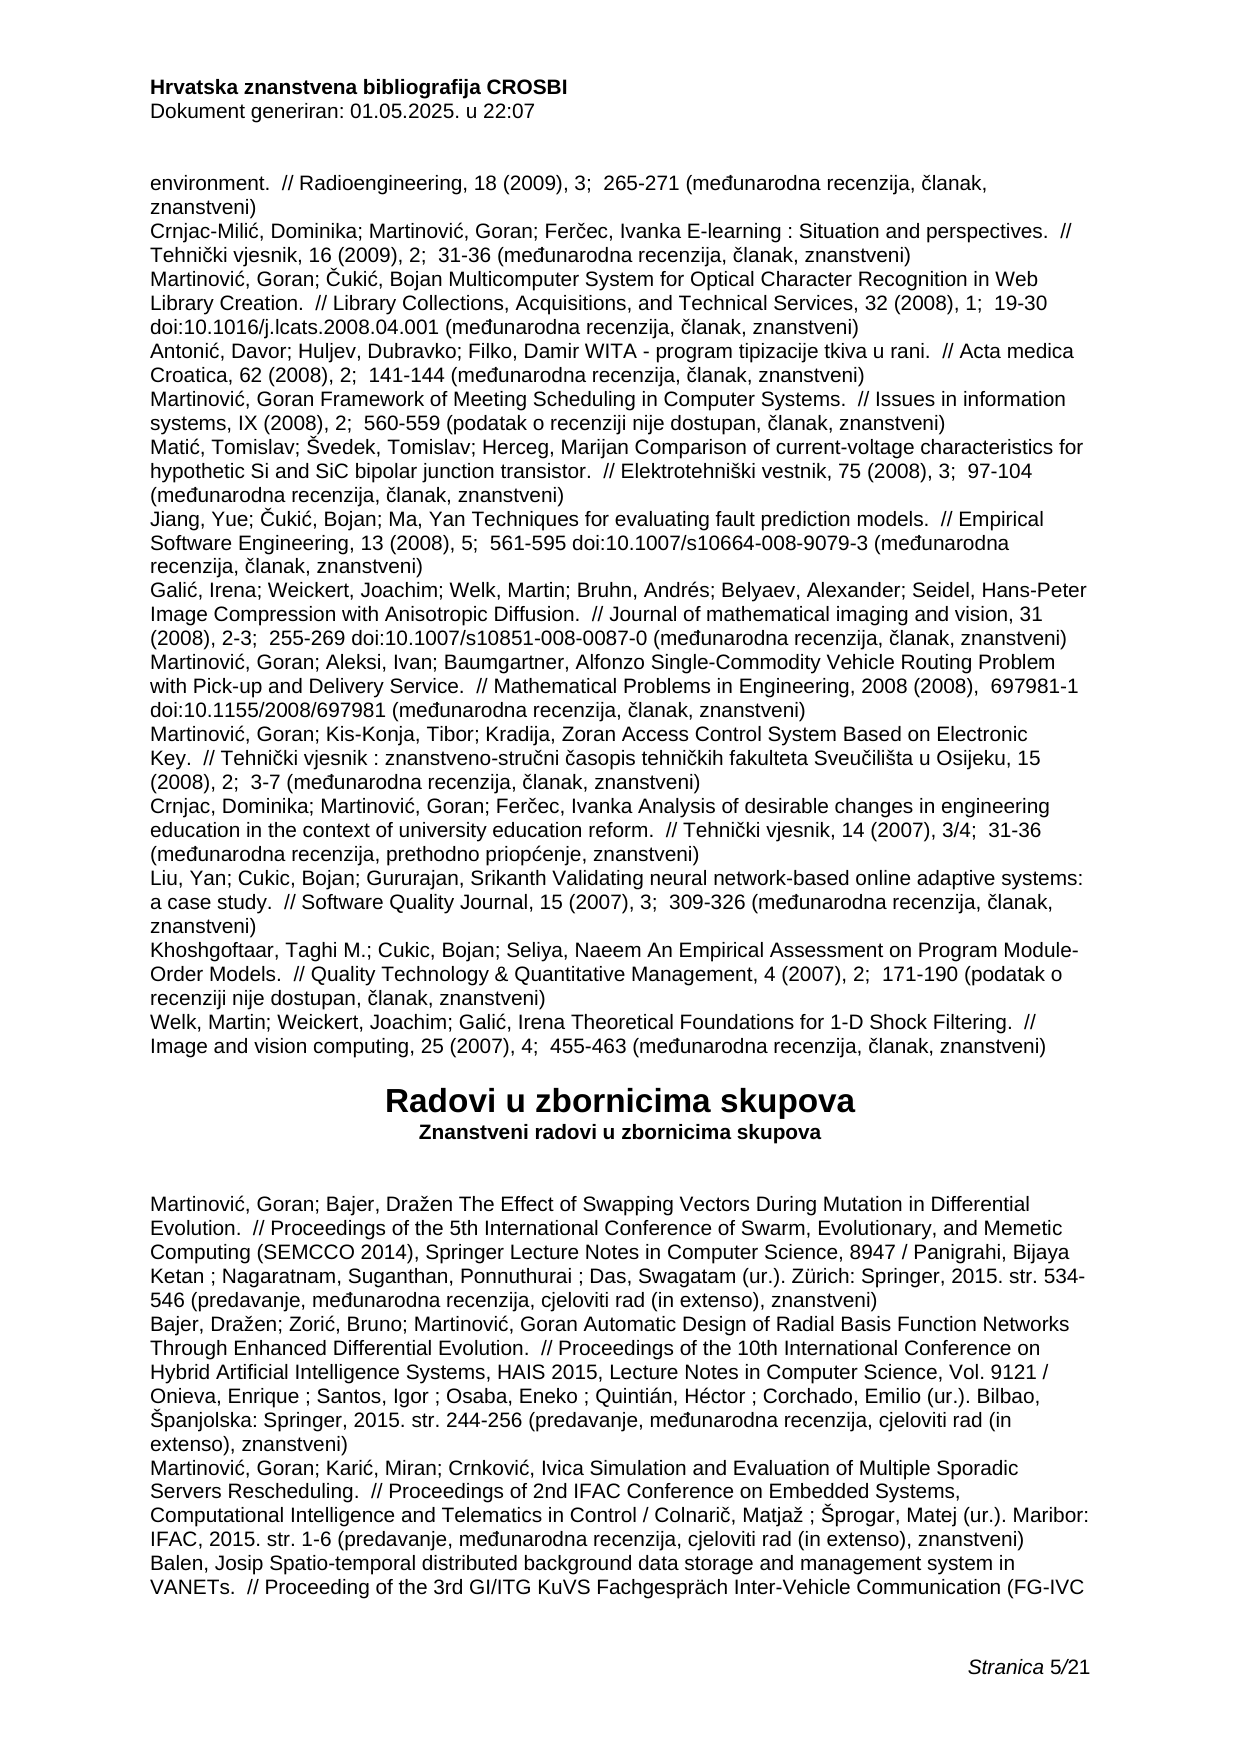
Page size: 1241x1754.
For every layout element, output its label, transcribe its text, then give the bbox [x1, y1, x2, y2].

text Bajer, Dražen; Zorić, Bruno; Martinović, Goran [150, 1312, 1090, 1455]
text Antonić, Davor; Huljev, Dubravko; Filko, Damir [150, 339, 1090, 387]
text Galić, Irena; Weickert, Joachim; Welk, Martin; Bruhn, Andrés; Belyaev, Alexander; Seidel, Hans-Peter [150, 578, 1090, 650]
text Martinović, Goran; Kis-Konja, Tibor; Kradija, Zoran [150, 722, 1090, 794]
text Martinović, Goran; Bajer, Dražen [150, 1192, 1090, 1312]
text Balen, Josip [150, 1551, 1090, 1599]
text Khoshgoftaar, Taghi M.; Cukic, Bojan; Seliya, Naeem [150, 938, 1090, 1009]
text Welk, Martin; Weickert, Joachim; Galić, Irena [150, 1009, 1090, 1057]
text Martinović, Goran; Karić, Miran; Crnković, Ivica [150, 1455, 1090, 1551]
subtitle Znanstveni radovi u zbornicima skupova [150, 1120, 1090, 1144]
text Crnjac-Milić, Dominika; Martinović, Goran; Ferčec, Ivanka [150, 219, 1090, 267]
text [150, 171, 1090, 219]
text Martinović, Goran; Čukić, Bojan [150, 267, 1090, 339]
text Liu, Yan; Cukic, Bojan; Gururajan, Srikanth [150, 866, 1090, 938]
text Martinović, Goran [150, 387, 1090, 434]
text Jiang, Yue; Čukić, Bojan; Ma, Yan [150, 506, 1090, 578]
subtitle Radovi u zbornicima skupova [150, 1081, 1090, 1120]
text Matić, Tomislav; Švedek, Tomislav; Herceg, Marijan [150, 434, 1090, 506]
text Martinović, Goran; Aleksi, Ivan; Baumgartner, Alfonzo [150, 650, 1090, 722]
text Crnjac, Dominika; Martinović, Goran; Ferčec, Ivanka [150, 794, 1090, 866]
